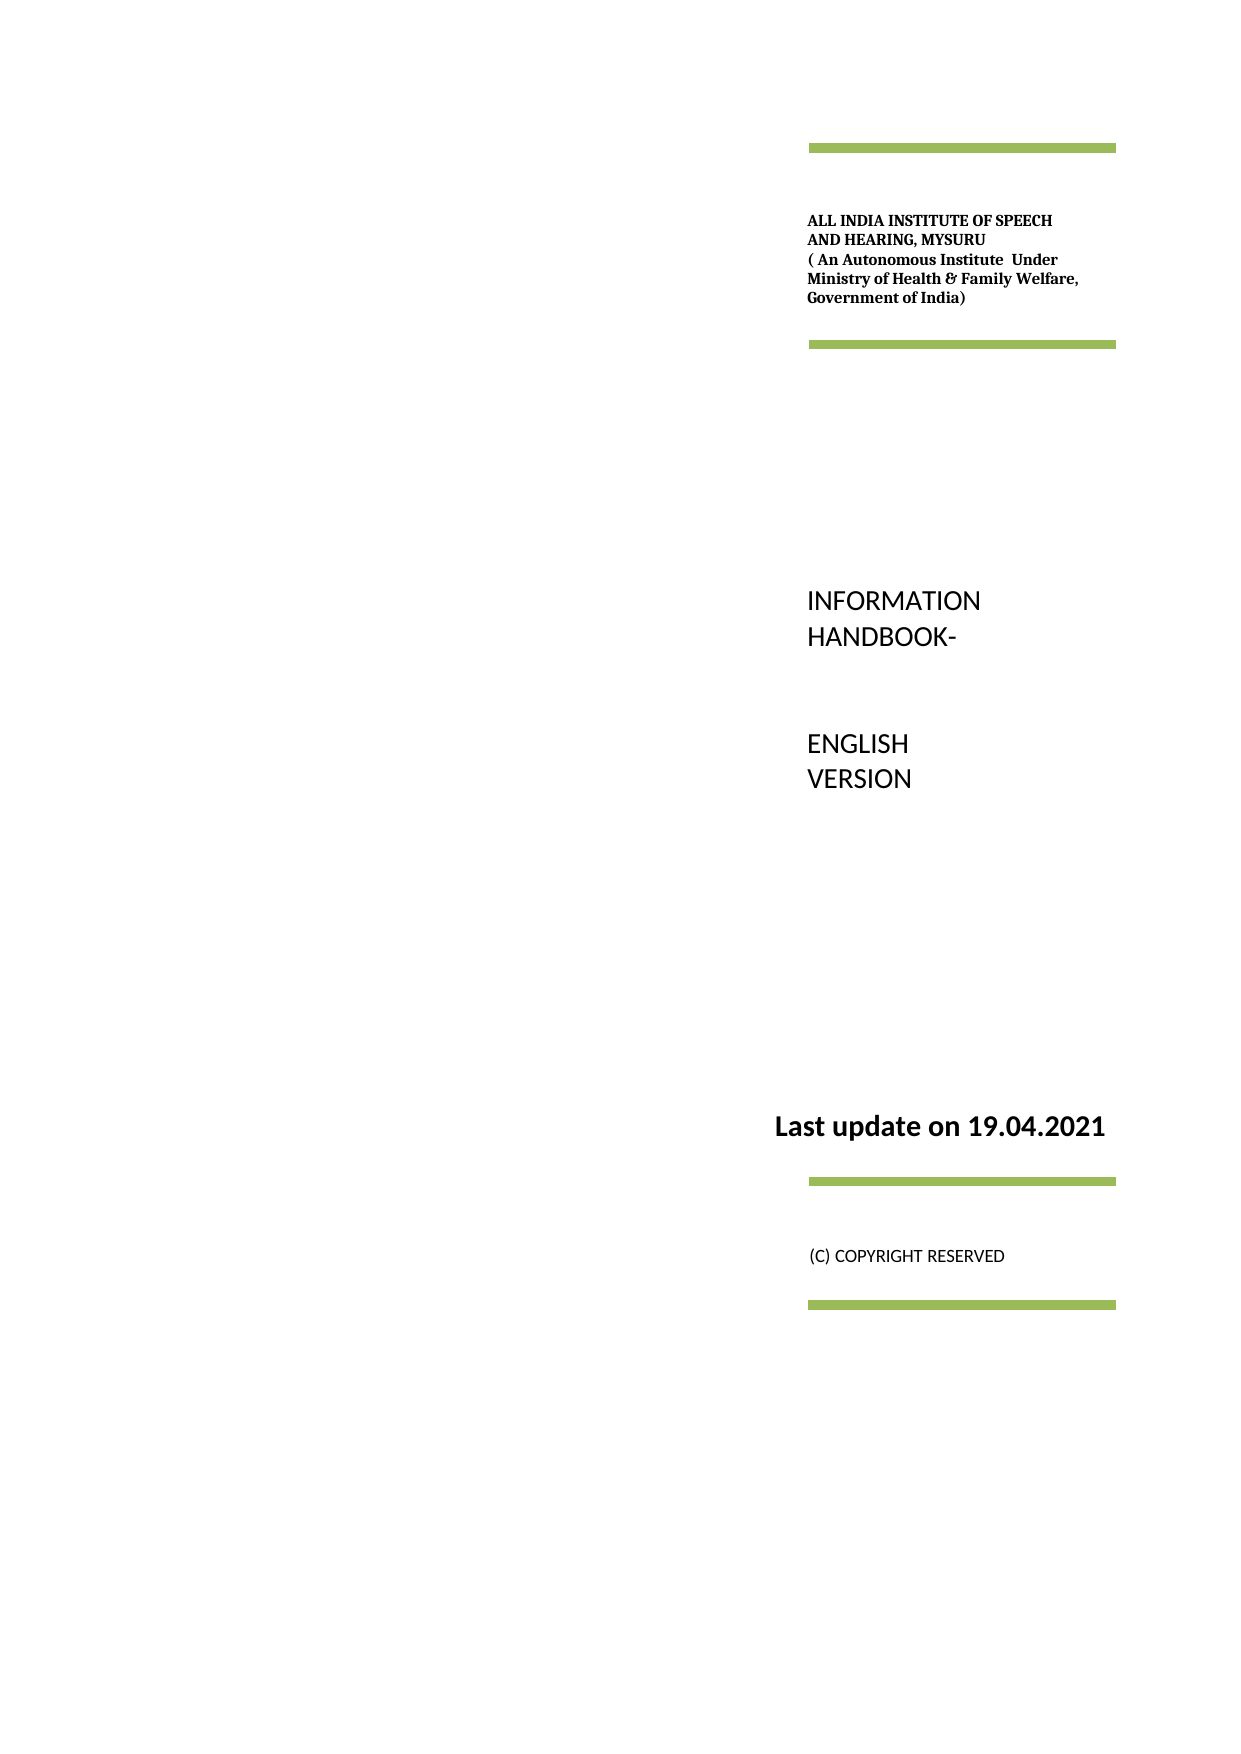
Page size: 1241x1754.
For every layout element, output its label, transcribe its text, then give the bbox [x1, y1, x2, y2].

text INFORMATION HANDBOOK- [807, 582, 983, 653]
text ALL INDIA INSTITUTE OF SPEECH AND HEARING, MYSURU [807, 212, 1062, 250]
text ( An Autonomous Institute Under Ministry of Health & Family Welfare, Government of India) [807, 250, 1086, 307]
text (C) COPYRIGHT RESERVED [175, 1244, 1005, 1267]
text ENGLISH VERSION [807, 725, 983, 796]
text Last update on 19.04.2021 [175, 1107, 1119, 1144]
